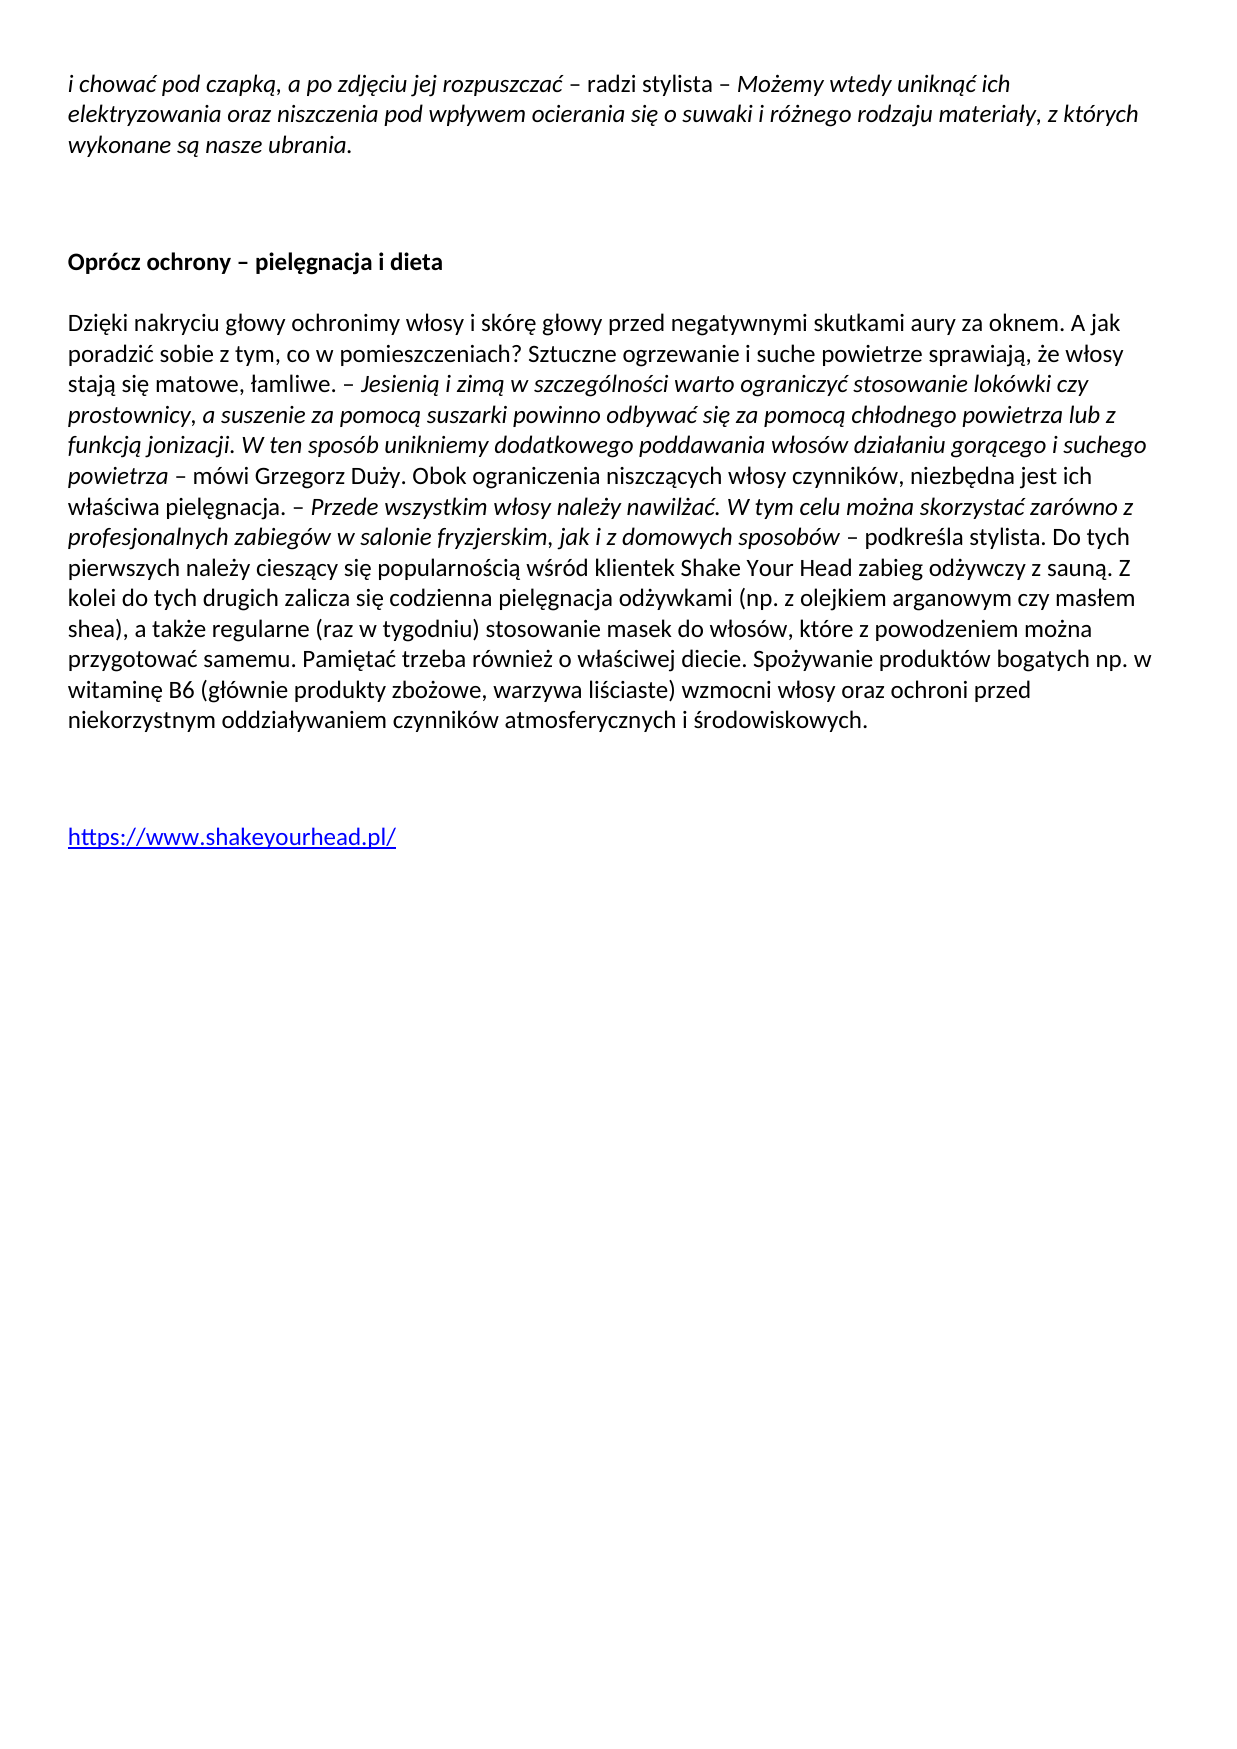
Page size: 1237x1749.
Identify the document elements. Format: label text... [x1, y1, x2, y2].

text https://www.shakeyourhead.pl/ [68, 821, 1169, 852]
text Oprócz ochrony – pielęgnacja i dieta [68, 246, 1169, 276]
text Dzięki nakryciu głowy ochronimy włosy i skórę głowy przed negatywnymi skutkami aury za oknem. A jak poradzić sobie z tym, co w pomieszczeniach? Sztuczne ogrzewanie i suche powietrze sprawiają, że włosy stają się matowe, łamliwe. – Jesienią i zimą w szczególności warto ograniczyć stosowanie lokówki czy prostownicy, a suszenie za pomocą suszarki powinno odbywać się za pomocą chłodnego powietrza lub z funkcją jonizacji. W ten sposób unikniemy dodatkowego poddawania włosów działaniu gorącego i suchego powietrza – mówi Grzegorz Duży. Obok ograniczenia niszczących włosy czynników, niezbędna jest ich właściwa pielęgnacja. – Przede wszystkim włosy należy nawilżać. W tym celu można skorzystać zarówno z profesjonalnych zabiegów w salonie fryzjerskim, jak i z domowych sposobów – podkreśla stylista. Do tych pierwszych należy cieszący się popularnością wśród klientek Shake Your Head zabieg odżywczy z sauną. Z kolei do tych drugich zalicza się codzienna pielęgnacja odżywkami (np. z olejkiem arganowym czy masłem shea), a także regularne (raz w tygodniu) stosowanie masek do włosów, które z powodzeniem można przygotować samemu. Pamiętać trzeba również o właściwej diecie. Spożywanie produktów bogatych np. w witaminę B6 (głównie produkty zbożowe, warzywa liściaste) wzmocni włosy oraz ochroni przed niekorzystnym oddziaływaniem czynników atmosferycznych i środowiskowych. [68, 307, 1169, 735]
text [68, 68, 1169, 159]
